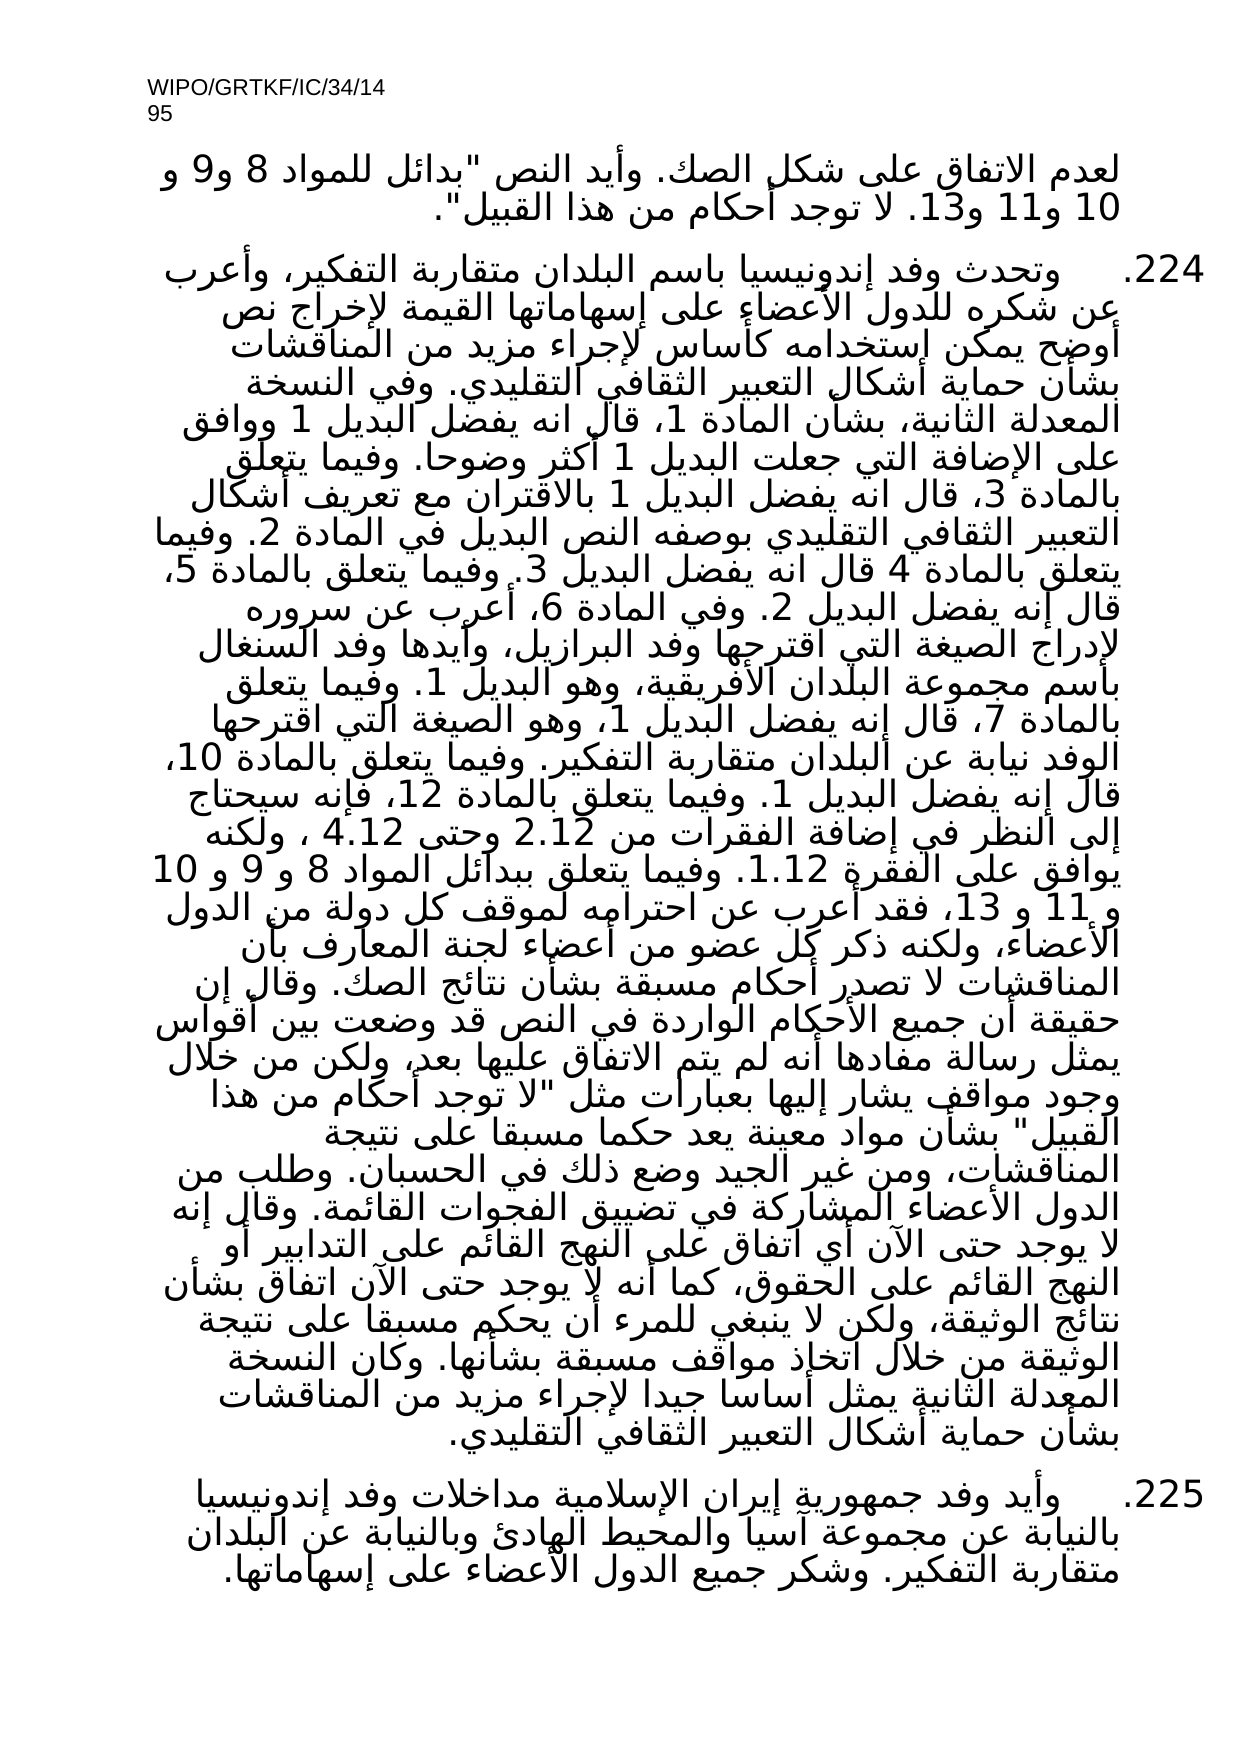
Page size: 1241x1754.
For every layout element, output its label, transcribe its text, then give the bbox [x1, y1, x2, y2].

list وتحدث وفد إندونيسيا باسم البلدان متقاربة التفكير، وأعرب عن شكره للدول الأعضاء على إسهاماتها القيمة لإخراج نص أوضح يمكن استخدامه كأساس لإجراء مزيد من المناقشات بشأن حماية أشكال التعبير الثقافي التقليدي. وفي النسخة المعدلة الثانية، بشأن المادة 1، قال انه يفضل البديل 1 ووافق على الإضافة التي جعلت البديل 1 أكثر وضوحا. وفيما يتعلق بالمادة 3، قال انه يفضل البديل 1 بالاقتران مع تعريف أشكال التعبير الثقافي التقليدي بوصفه النص البديل في المادة 2. وفيما يتعلق بالمادة 4 قال انه يفضل البديل 3. وفيما يتعلق بالمادة 5، قال إنه يفضل البديل 2. وفي المادة 6، أعرب عن سروره لإدراج الصيغة التي اقترحها وفد البرازيل، وأيدها وفد السنغال باسم مجموعة البلدان الأفريقية، وهو البديل 1. وفيما يتعلق بالمادة 7، قال إنه يفضل البديل 1، وهو الصيغة التي اقترحها الوفد نيابة عن البلدان متقاربة التفكير. وفيما يتعلق بالمادة 10، قال إنه يفضل البديل 1. وفيما يتعلق بالمادة 12، فإنه سيحتاج إلى النظر في إضافة الفقرات من 2.12 وحتى 4.12 ، ولكنه يوافق على الفقرة 1.12. وفيما يتعلق ببدائل المواد 8 و 9 و 10 و 11 و 13، فقد أعرب عن احترامه لموقف كل دولة من الدول الأعضاء، ولكنه ذكر كل عضو من أعضاء لجنة المعارف بأن المناقشات لا تصدر أحكام مسبقة بشأن نتائج الصك. وقال إن حقيقة أن جميع الأحكام الواردة في النص قد وضعت بين أقواس يمثل رسالة مفادها أنه لم يتم الاتفاق عليها بعد، ولكن من خلال وجود مواقف يشار إليها بعبارات مثل "لا توجد أحكام من هذا القبيل" بشأن مواد معينة يعد حكما مسبقا على نتيجة المناقشات، ومن غير الجيد وضع ذلك في الحسبان. وطلب من الدول الأعضاء المشاركة في تضييق الفجوات القائمة. وقال إنه لا يوجد حتى الآن أي اتفاق على النهج القائم على التدابير أو النهج القائم على الحقوق، كما أنه لا يوجد حتى الآن اتفاق بشأن نتائج الوثيقة، ولكن لا ينبغي للمرء أن يحكم مسبقا على نتيجة الوثيقة من خلال اتخاذ مواقف مسبقة بشأنها. وكان النسخة المعدلة الثانية يمثل أساسا جيدا لإجراء مزيد من المناقشات بشأن حماية أشكال التعبير الثقافي التقليدي. [147, 253, 1122, 1453]
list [147, 153, 1122, 228]
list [147, 1478, 1122, 1590]
